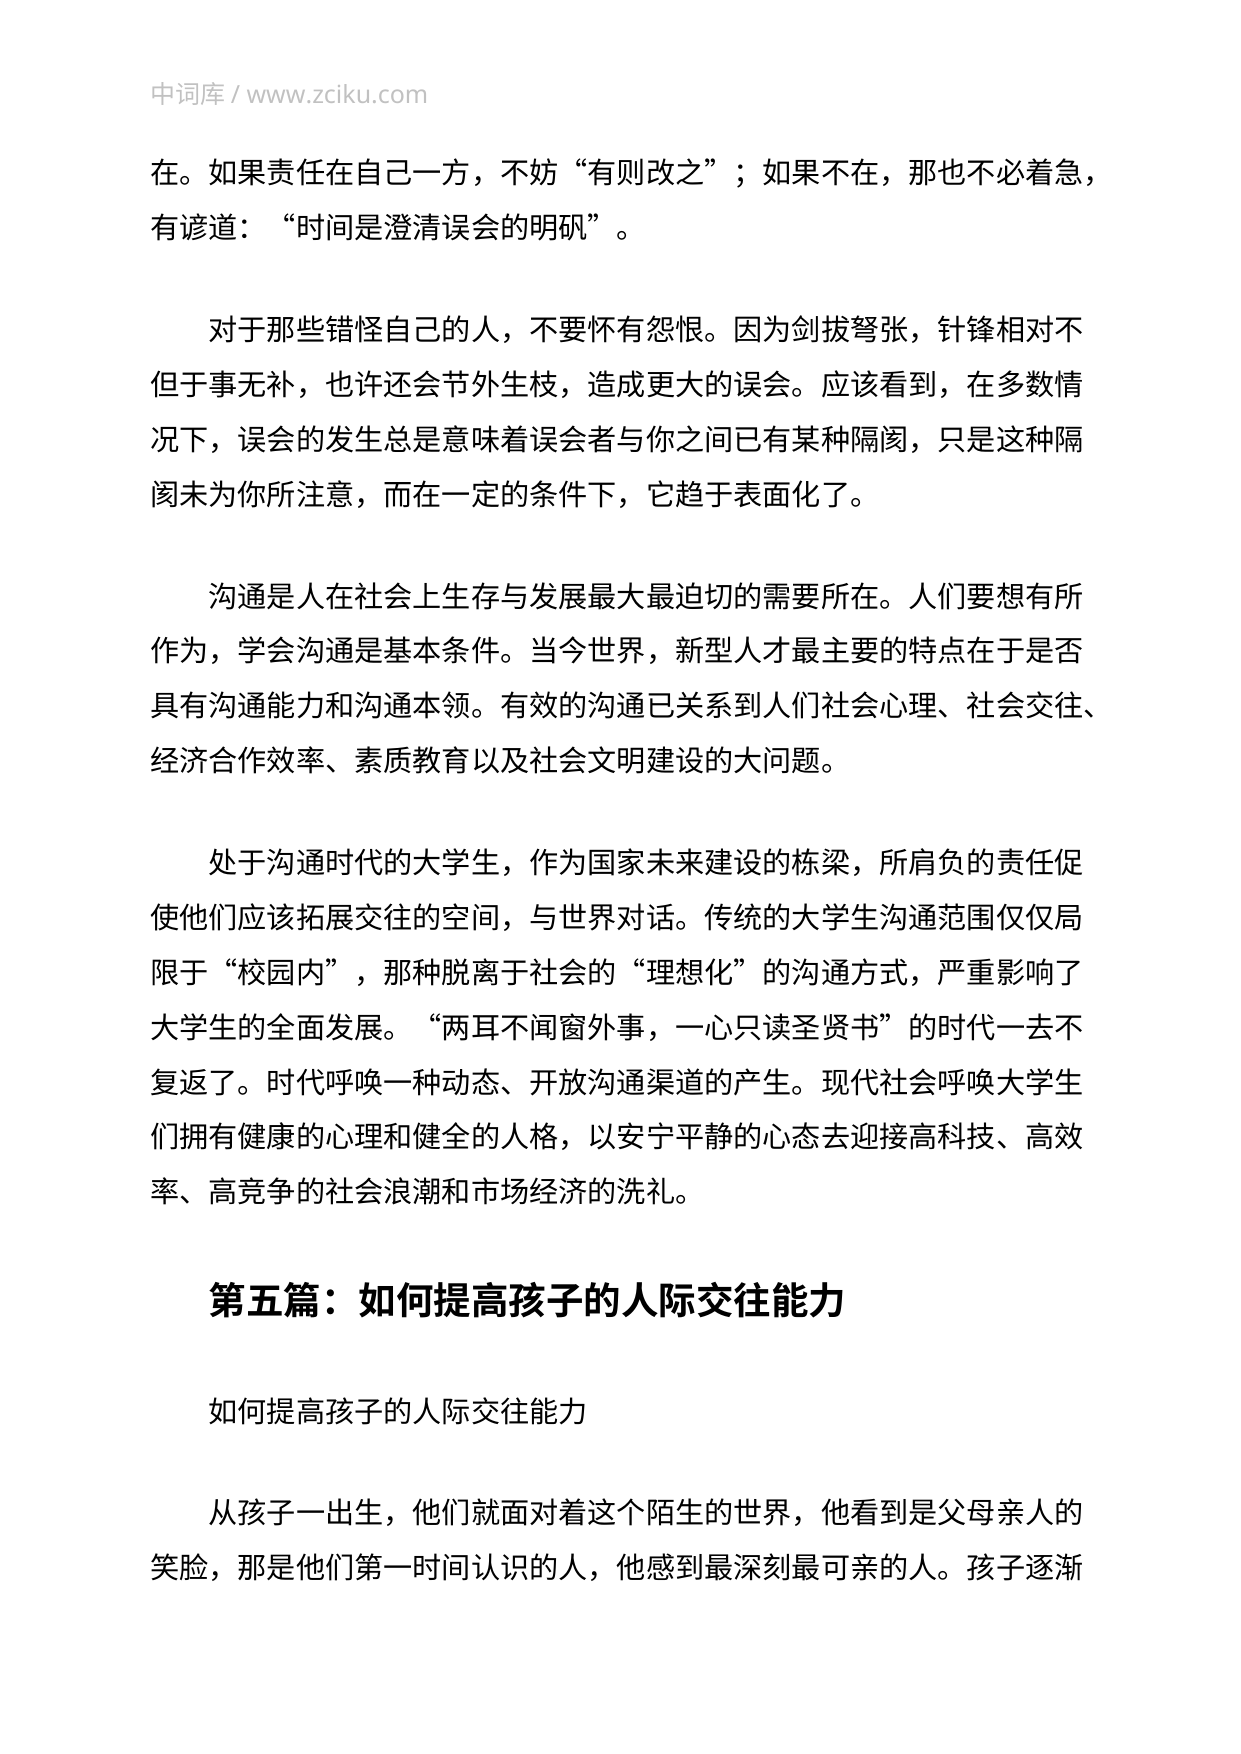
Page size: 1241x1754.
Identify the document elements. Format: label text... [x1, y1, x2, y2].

text 对于那些错怪自己的人，不要怀有怨恨。因为剑拔弩张，针锋相对不但于事无补，也许还会节外生枝，造成更大的误会。应该看到，在多数情况下，误会的发生总是意味着误会者与你之间已有某种隔阂，只是这种隔阂未为你所注意，而在一定的条件下，它趋于表面化了。 [150, 307, 1090, 514]
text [150, 1490, 1090, 1587]
text 第五篇：如何提高孩子的人际交往能力 [150, 1271, 1090, 1325]
text 如何提高孩子的人际交往能力 [150, 1388, 1090, 1430]
text 沟通是人在社会上生存与发展最大最迫切的需要所在。人们要想有所作为，学会沟通是基本条件。当今世界，新型人才最主要的特点在于是否具有沟通能力和沟通本领。有效的沟通已关系到人们社会心理、社会交往、经济合作效率、素质教育以及社会文明建设的大问题。 [150, 573, 1090, 780]
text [150, 150, 1090, 247]
text 处于沟通时代的大学生，作为国家未来建设的栋梁，所肩负的责任促使他们应该拓展交往的空间，与世界对话。传统的大学生沟通范围仅仅局限于“校园内”，那种脱离于社会的“理想化”的沟通方式，严重影响了大学生的全面发展。“两耳不闻窗外事，一心只读圣贤书”的时代一去不复返了。时代呼唤一种动态、开放沟通渠道的产生。现代社会呼唤大学生们拥有健康的心理和健全的人格，以安宁平静的心态去迎接高科技、高效率、高竞争的社会浪潮和市场经济的洗礼。 [150, 839, 1090, 1211]
